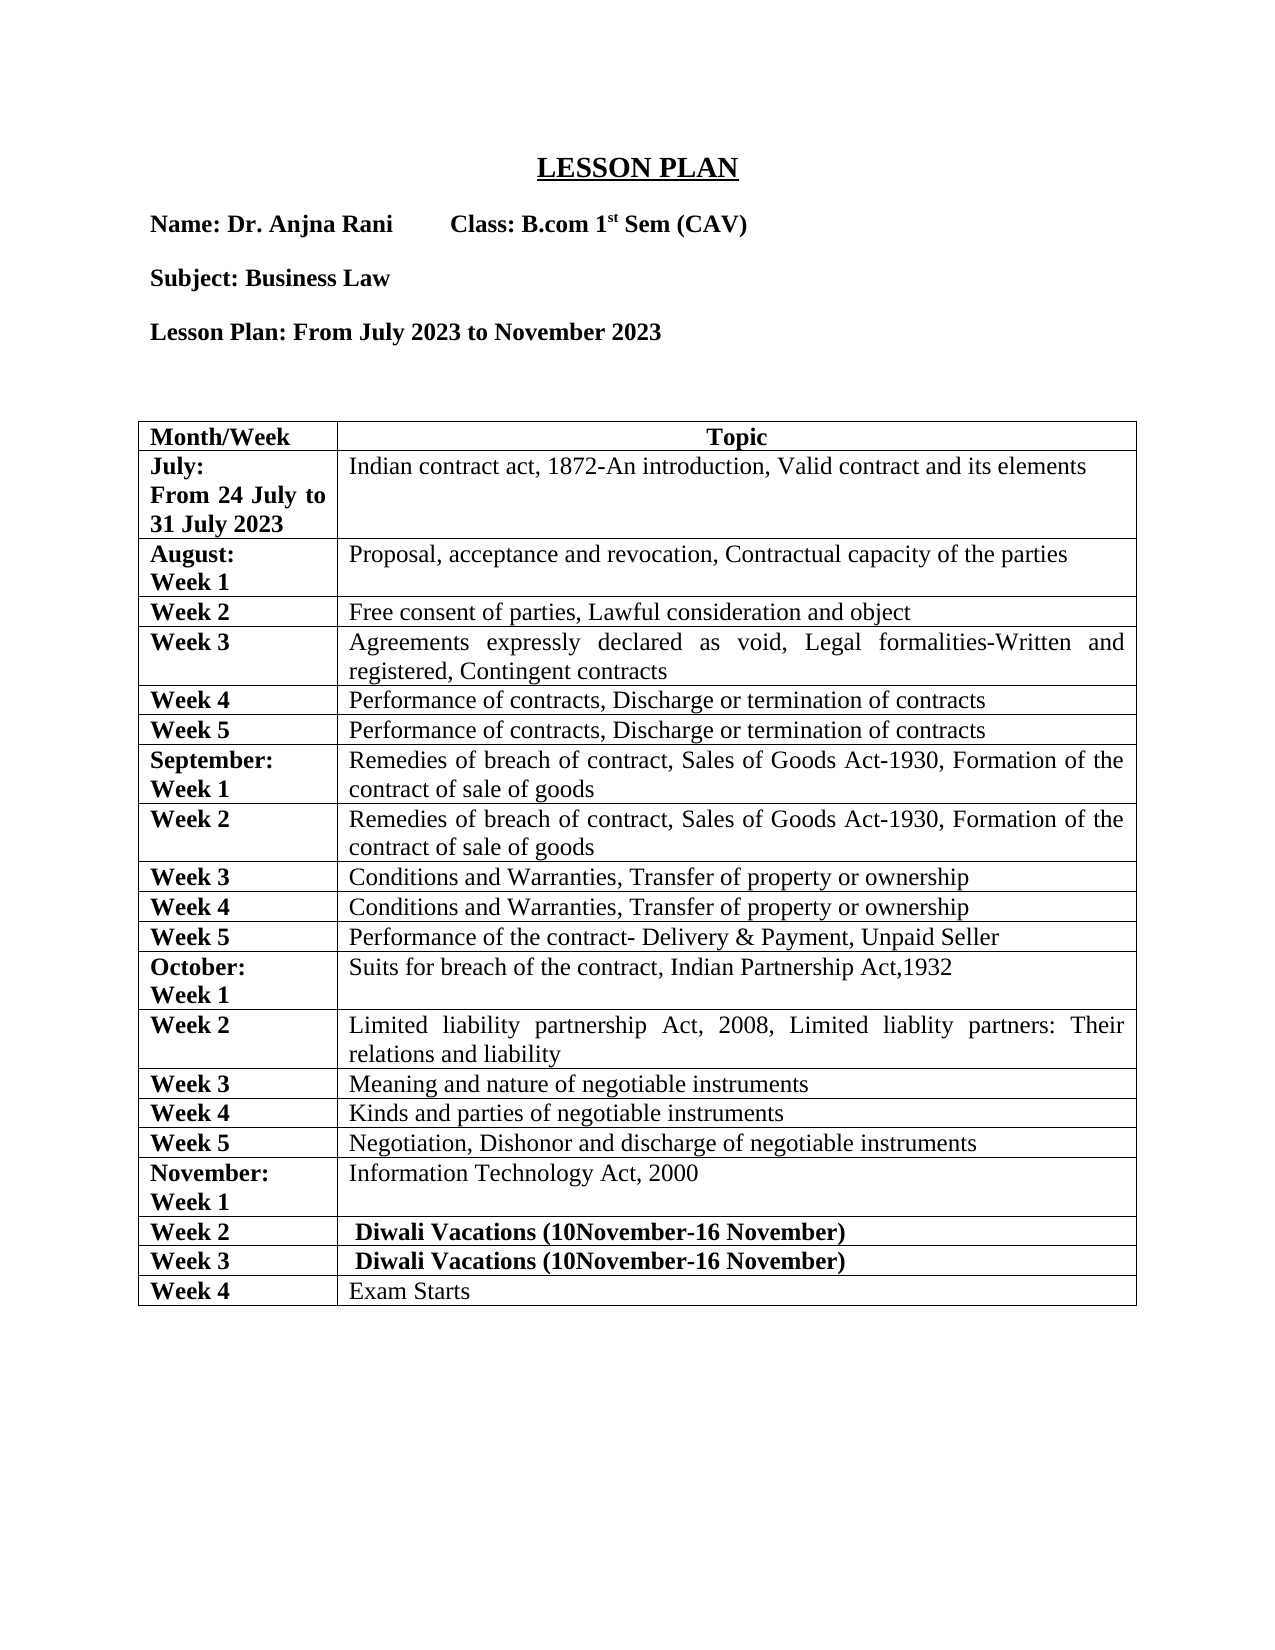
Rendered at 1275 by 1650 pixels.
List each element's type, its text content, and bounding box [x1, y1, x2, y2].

table_cell Meaning and nature of negotiable instruments [338, 1069, 1136, 1097]
table_cell Conditions and Warranties, Transfer of property or ownership [338, 862, 1136, 891]
table_cell Week 3 [139, 862, 337, 891]
table_cell Agreements expressly declared as void, Legal formalities-Written and registered, Contingent contracts [338, 627, 1136, 684]
table_cell Remedies of breach of contract, Sales of Goods Act-1930, Formation of the contract of sale of goods [338, 745, 1136, 803]
table_cell Week 3 [139, 1069, 337, 1097]
table_cell Performance of contracts, Discharge or termination of contracts [338, 686, 1136, 714]
table_cell Week 4 [139, 1276, 337, 1305]
table_cell Kinds and parties of negotiable instruments [338, 1099, 1136, 1127]
table_cell September: Week 1 [139, 745, 337, 803]
table_cell Week 4 [139, 892, 337, 921]
text Lesson Plan: From July 2023 to November 2023 [150, 317, 1125, 346]
table_cell Week 5 [139, 1128, 337, 1157]
table_cell November: Week 1 [139, 1158, 337, 1216]
table_cell Negotiation, Dishonor and discharge of negotiable instruments [338, 1128, 1136, 1157]
table_cell Proposal, acceptance and revocation, Contractual capacity of the parties [338, 539, 1136, 596]
text Subject: Business Law [150, 263, 1125, 292]
table_cell Week 2 [139, 1010, 337, 1068]
table_cell Free consent of parties, Lawful consideration and object [338, 597, 1136, 626]
table_cell Week 5 [139, 922, 337, 951]
table_cell Performance of contracts, Discharge or termination of contracts [338, 715, 1136, 744]
table_cell Limited liability partnership Act, 2008, Limited liablity partners: Their relations and liability [338, 1010, 1136, 1068]
table_cell August: Week 1 [139, 539, 337, 596]
table_cell Information Technology Act, 2000 [338, 1158, 1136, 1216]
table_cell Diwali Vacations (10November-16 November) [338, 1246, 1136, 1275]
table_cell Week 4 [139, 1099, 337, 1127]
table_cell Week 3 [139, 627, 337, 684]
text Name: Dr. Anjna Rani Class: B.com 1st Sem (CAV) [150, 209, 1125, 238]
table_cell Conditions and Warranties, Transfer of property or ownership [338, 892, 1136, 921]
table_header Month/Week [139, 422, 337, 450]
table_cell October: Week 1 [139, 952, 337, 1009]
table_cell Suits for breach of the contract, Indian Partnership Act,1932 [338, 952, 1136, 1009]
table_cell Week 2 [139, 804, 337, 861]
table_cell Performance of the contract- Delivery & Payment, Unpaid Seller [338, 922, 1136, 951]
table_cell Remedies of breach of contract, Sales of Goods Act-1930, Formation of the contract of sale of goods [338, 804, 1136, 861]
table_cell Diwali Vacations (10November-16 November) [338, 1217, 1136, 1245]
table_cell Indian contract act, 1872-An introduction, Valid contract and its elements [338, 451, 1136, 538]
table_header Topic [338, 422, 1136, 450]
table_cell Week 2 [139, 597, 337, 626]
table_cell Week 4 [139, 686, 337, 714]
table_cell Exam Starts [338, 1276, 1136, 1305]
table_cell Week 5 [139, 715, 337, 744]
table_cell Week 2 [139, 1217, 337, 1245]
text LESSON PLAN [150, 150, 1125, 183]
table_cell July: From 24 July to 31 July 2023 [139, 451, 337, 538]
table_cell Week 3 [139, 1246, 337, 1275]
